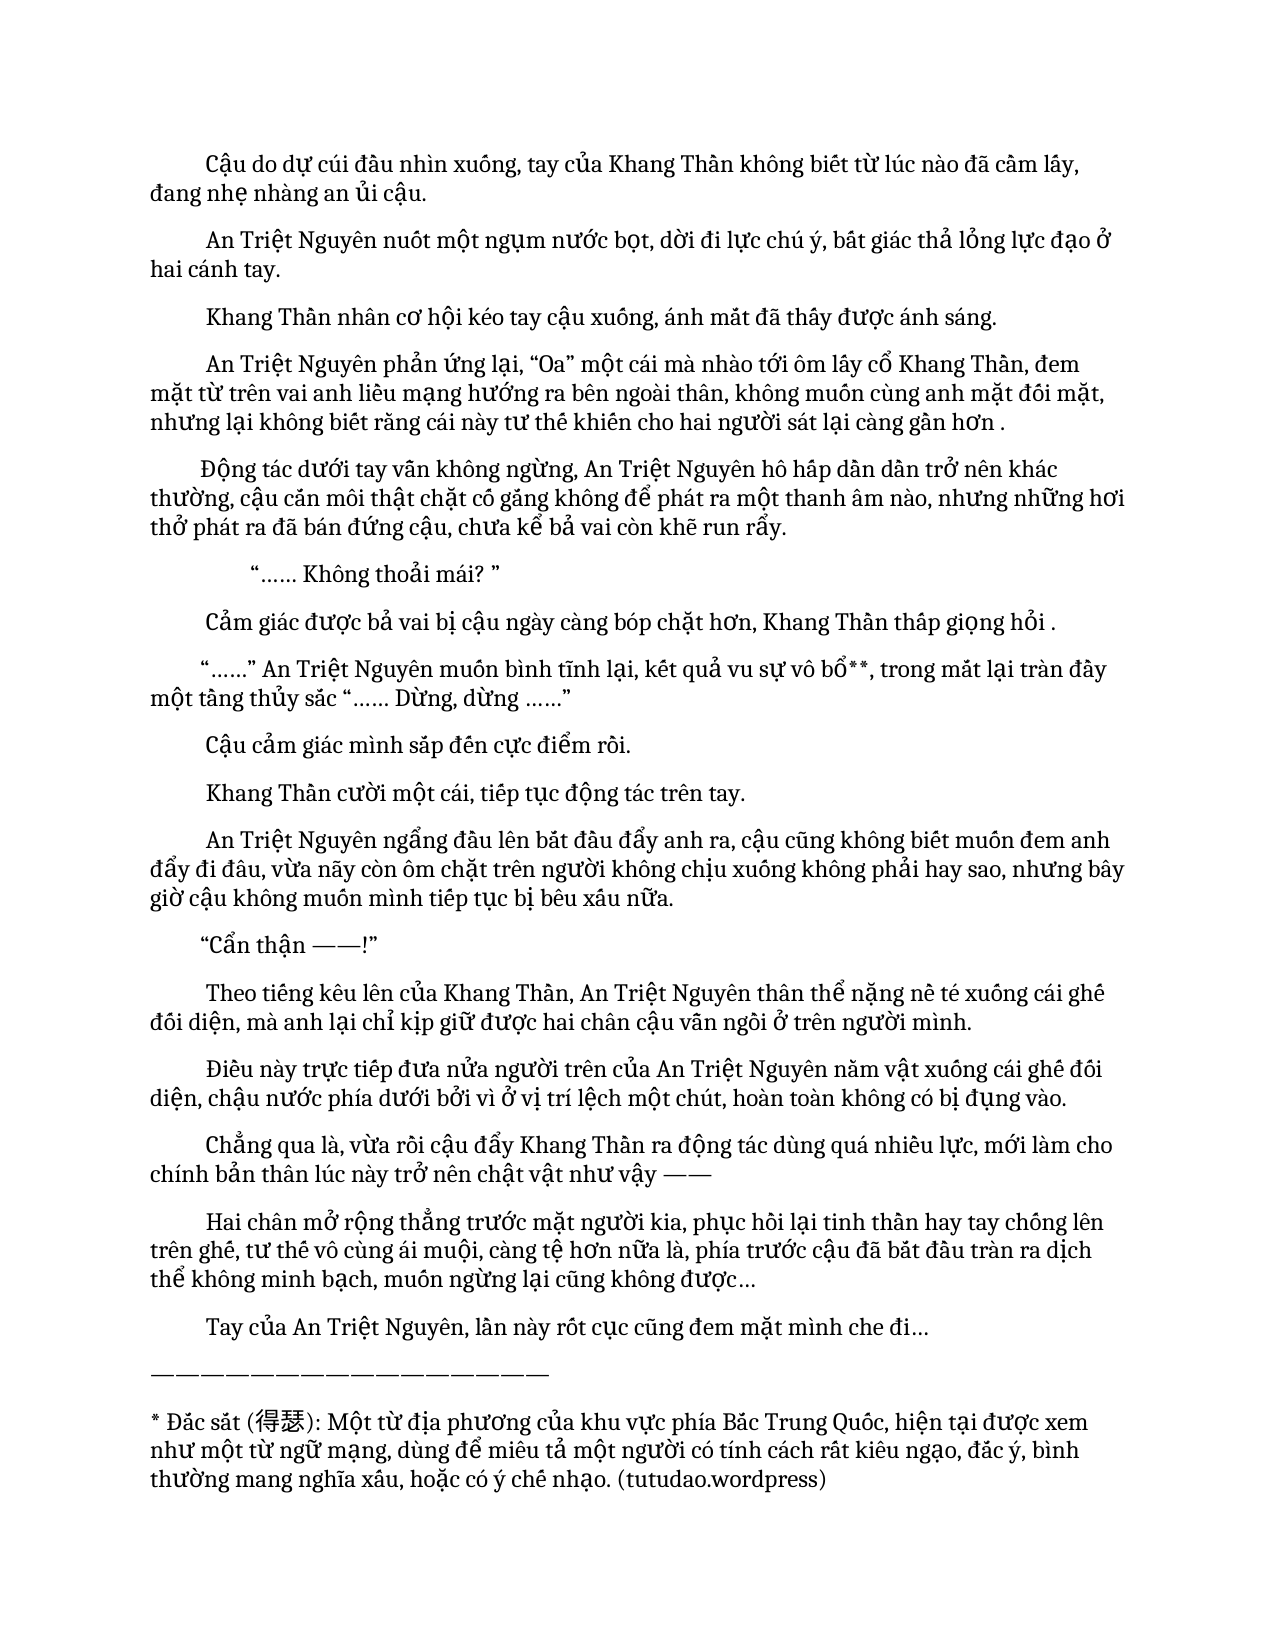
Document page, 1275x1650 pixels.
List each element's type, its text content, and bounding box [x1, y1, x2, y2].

text Cậu do dự cúi đầu nhìn xuống, tay của Khang Thần không biết từ lúc nào đã cầm lấy, đang nhẹ nhàng an ủi cậu. [150, 150, 1125, 207]
text Theo tiếng kêu lên của Khang Thần, An Triệt Nguyên thân thể nặng nề té xuống cái ghế đối diện, mà anh lại chỉ kịp giữ được hai chân cậu vẫn ngồi ở trên người mình. [150, 979, 1125, 1036]
text Tay của An Triệt Nguyên, lần này rốt cục cũng đem mặt mình che đi… [150, 1312, 1125, 1341]
text Điều này trực tiếp đưa nửa người trên của An Triệt Nguyên nằm vật xuống cái ghế đối diện, chậu nước phía dưới bởi vì ở vị trí lệch một chút, hoàn toàn không có bị đụng vào. [150, 1055, 1125, 1112]
text Khang Thần nhân cơ hội kéo tay cậu xuống, ánh mắt đã thấy được ánh sáng. [150, 302, 1125, 331]
text * Đắc sắt (得瑟): Một từ địa phương của khu vực phía Bắc Trung Quốc, hiện tại được xem như một từ ngữ mạng, dùng để miêu tả một người có tính cách rất kiêu ngạo, đắc ý, bình thường mang nghĩa xấu, hoặc có ý chế nhạo. (tutudao.wordpress) [150, 1407, 1125, 1494]
text “…… Không thoải mái? ” [150, 560, 1125, 589]
text Động tác dưới tay vẫn không ngừng, An Triệt Nguyên hô hấp dần dần trở nên khác thường, cậu cắn môi thật chặt cố gắng không để phát ra một thanh âm nào, nhưng những hơi thở phát ra đã bán đứng cậu, chưa kể bả vai còn khẽ run rẩy. [150, 455, 1125, 541]
text Chẳng qua là, vừa rồi cậu đẩy Khang Thần ra động tác dùng quá nhiều lực, mới làm cho chính bản thân lúc này trở nên chật vật như vậy —— [150, 1131, 1125, 1189]
text ———————————————— [150, 1360, 1125, 1389]
text “……” An Triệt Nguyên muốn bình tĩnh lại, kết quả vu sự vô bổ**, trong mắt lại tràn đầy một tầng thủy sắc “…… Dừng, dừng ……” [150, 655, 1125, 712]
text Khang Thần cười một cái, tiếp tục động tác trên tay. [150, 779, 1125, 807]
text An Triệt Nguyên ngẩng đầu lên bắt đầu đẩy anh ra, cậu cũng không biết muốn đem anh đẩy đi đâu, vừa nãy còn ôm chặt trên người không chịu xuống không phải hay sao, nhưng bây giờ cậu không muốn mình tiếp tục bị bêu xấu nữa. [150, 826, 1125, 912]
text “Cẩn thận ——!” [150, 931, 1125, 960]
text An Triệt Nguyên phản ứng lại, “Oa” một cái mà nhào tới ôm lấy cổ Khang Thần, đem mặt từ trên vai anh liều mạng hướng ra bên ngoài thân, không muốn cùng anh mặt đối mặt, nhưng lại không biết rằng cái này tư thế khiến cho hai người sát lại càng gần hơn . [150, 350, 1125, 436]
text Cảm giác được bả vai bị cậu ngày càng bóp chặt hơn, Khang Thần thấp giọng hỏi . [150, 607, 1125, 636]
text Hai chân mở rộng thẳng trước mặt người kia, phục hồi lại tinh thần hay tay chống lên trên ghế, tư thế vô cùng ái muội, càng tệ hơn nữa là, phía trước cậu đã bắt đầu tràn ra dịch thể không minh bạch, muốn ngừng lại cũng không được… [150, 1207, 1125, 1294]
text Cậu cảm giác mình sắp đến cực điểm rồi. [150, 731, 1125, 760]
text An Triệt Nguyên nuốt một ngụm nước bọt, dời đi lực chú ý, bất giác thả lỏng lực đạo ở hai cánh tay. [150, 226, 1125, 284]
